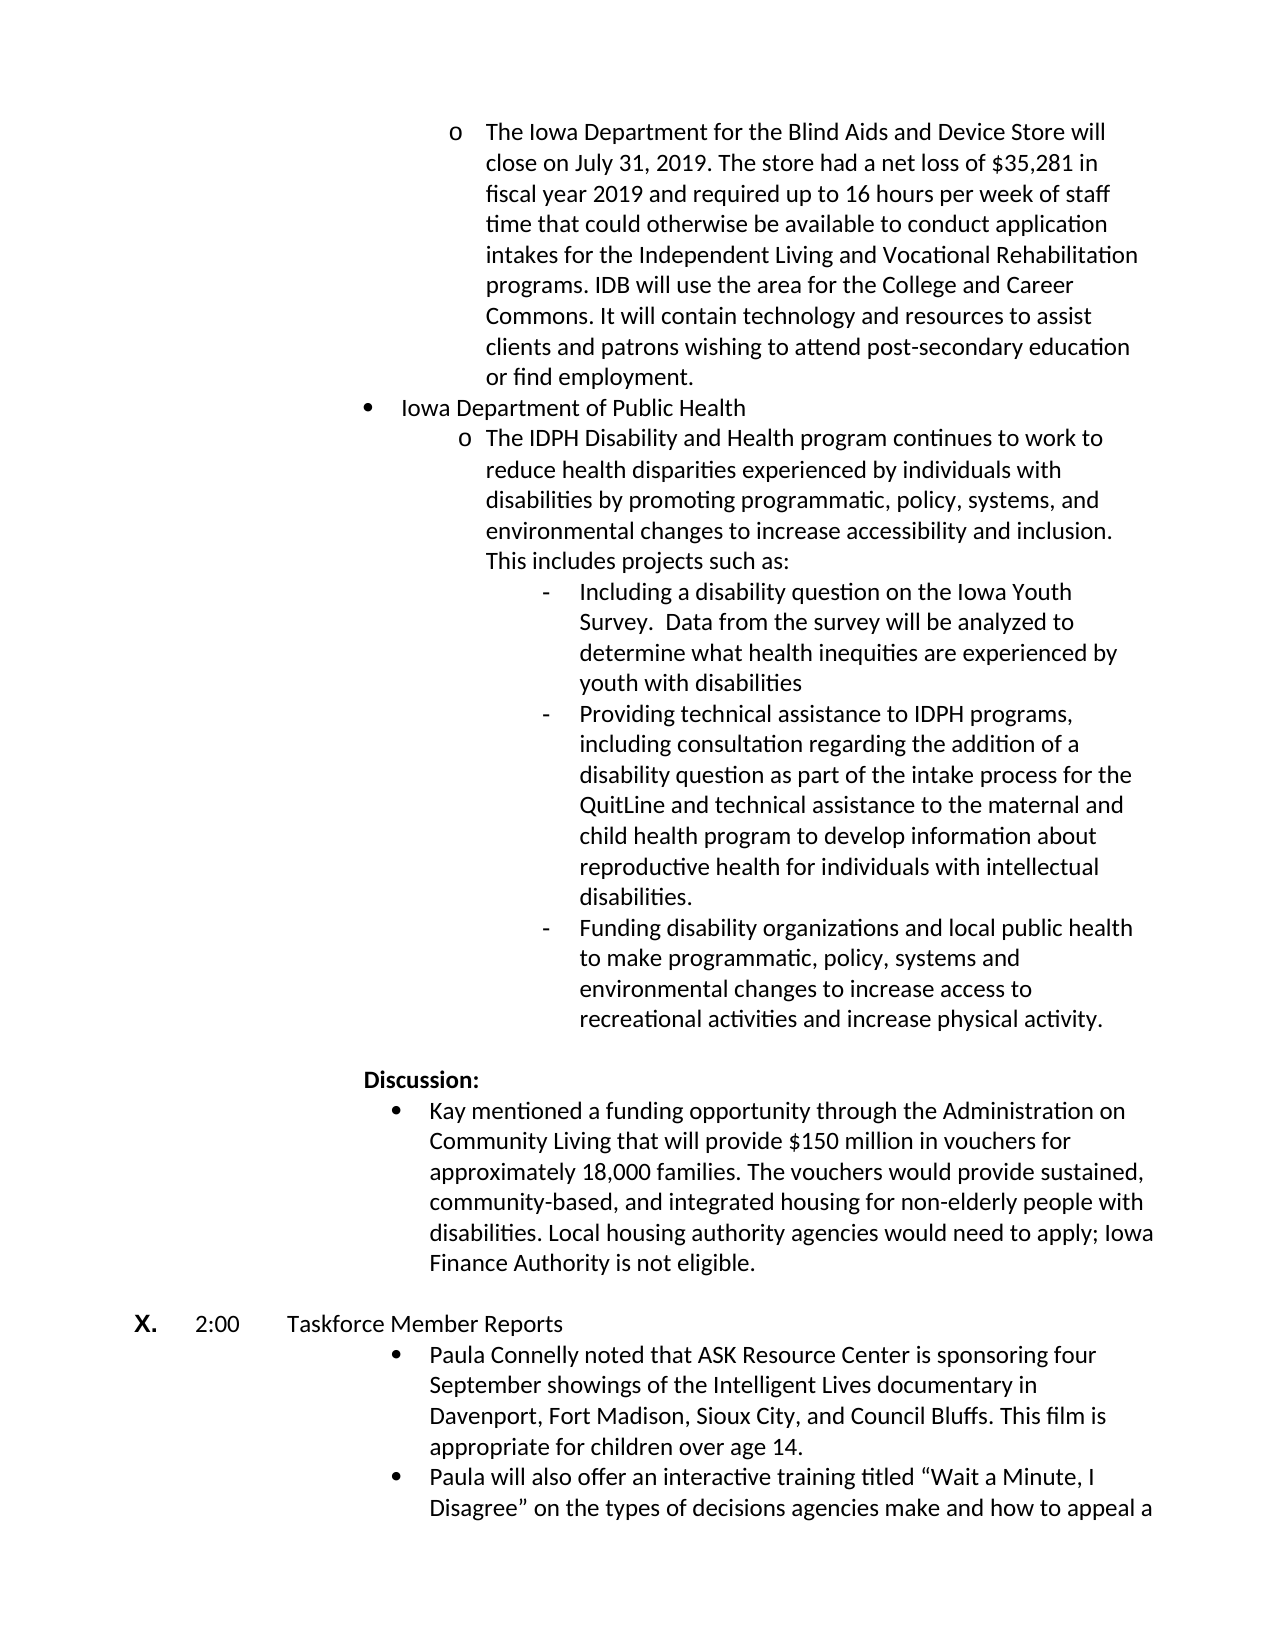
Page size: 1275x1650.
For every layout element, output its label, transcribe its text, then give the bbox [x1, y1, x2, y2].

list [392, 1461, 1155, 1522]
list The IDPH Disability and Health program continues to work to reduce health disparities experienced by individuals with disabilities by promoting programmatic, policy, systems, and environmental changes to increase accessibility and inclusion. This includes projects such as: [457, 422, 1155, 576]
list Paula Connelly noted that ASK Resource Center is sponsoring four September showings of the Intelligent Lives documentary in Davenport, Fort Madison, Sioux City, and Council Bluffs. This film is appropriate for children over age 14. [392, 1339, 1155, 1461]
list 2:00 Taskforce Member Reports [157, 1308, 1155, 1339]
list The Iowa Department for the Blind Aids and Device Store will close on July 31, 2019. The store had a net loss of $35,281 in fiscal year 2019 and required up to 16 hours per week of staff time that could otherwise be available to conduct application intakes for the Independent Living and Vocational Rehabilitation programs. IDB will use the area for the College and Career Commons. It will contain technology and resources to assist clients and patrons wishing to attend post-secondary education or find employment. [448, 116, 1155, 392]
list Iowa Department of Public Health [364, 392, 1155, 422]
list Kay mentioned a funding opportunity through the Administration on Community Living that will provide $150 million in vouchers for approximately 18,000 families. The vouchers would provide sustained, community-based, and integrated housing for non-elderly people with disabilities. Local housing authority agencies would need to apply; Iowa Finance Authority is not eligible. [392, 1095, 1155, 1278]
list Funding disability organizations and local public health to make programmatic, policy, systems and environmental changes to increase access to recreational activities and increase physical activity. [542, 912, 1155, 1034]
list Providing technical assistance to IDPH programs, including consultation regarding the addition of a disability question as part of the intake process for the QuitLine and technical assistance to the maternal and child health program to develop information about reproductive health for individuals with intellectual disabilities. [542, 698, 1155, 912]
list Including a disability question on the Iowa Youth Survey. Data from the survey will be analyzed to determine what health inequities are experienced by youth with disabilities [542, 576, 1155, 698]
list Discussion: [364, 1064, 1155, 1095]
